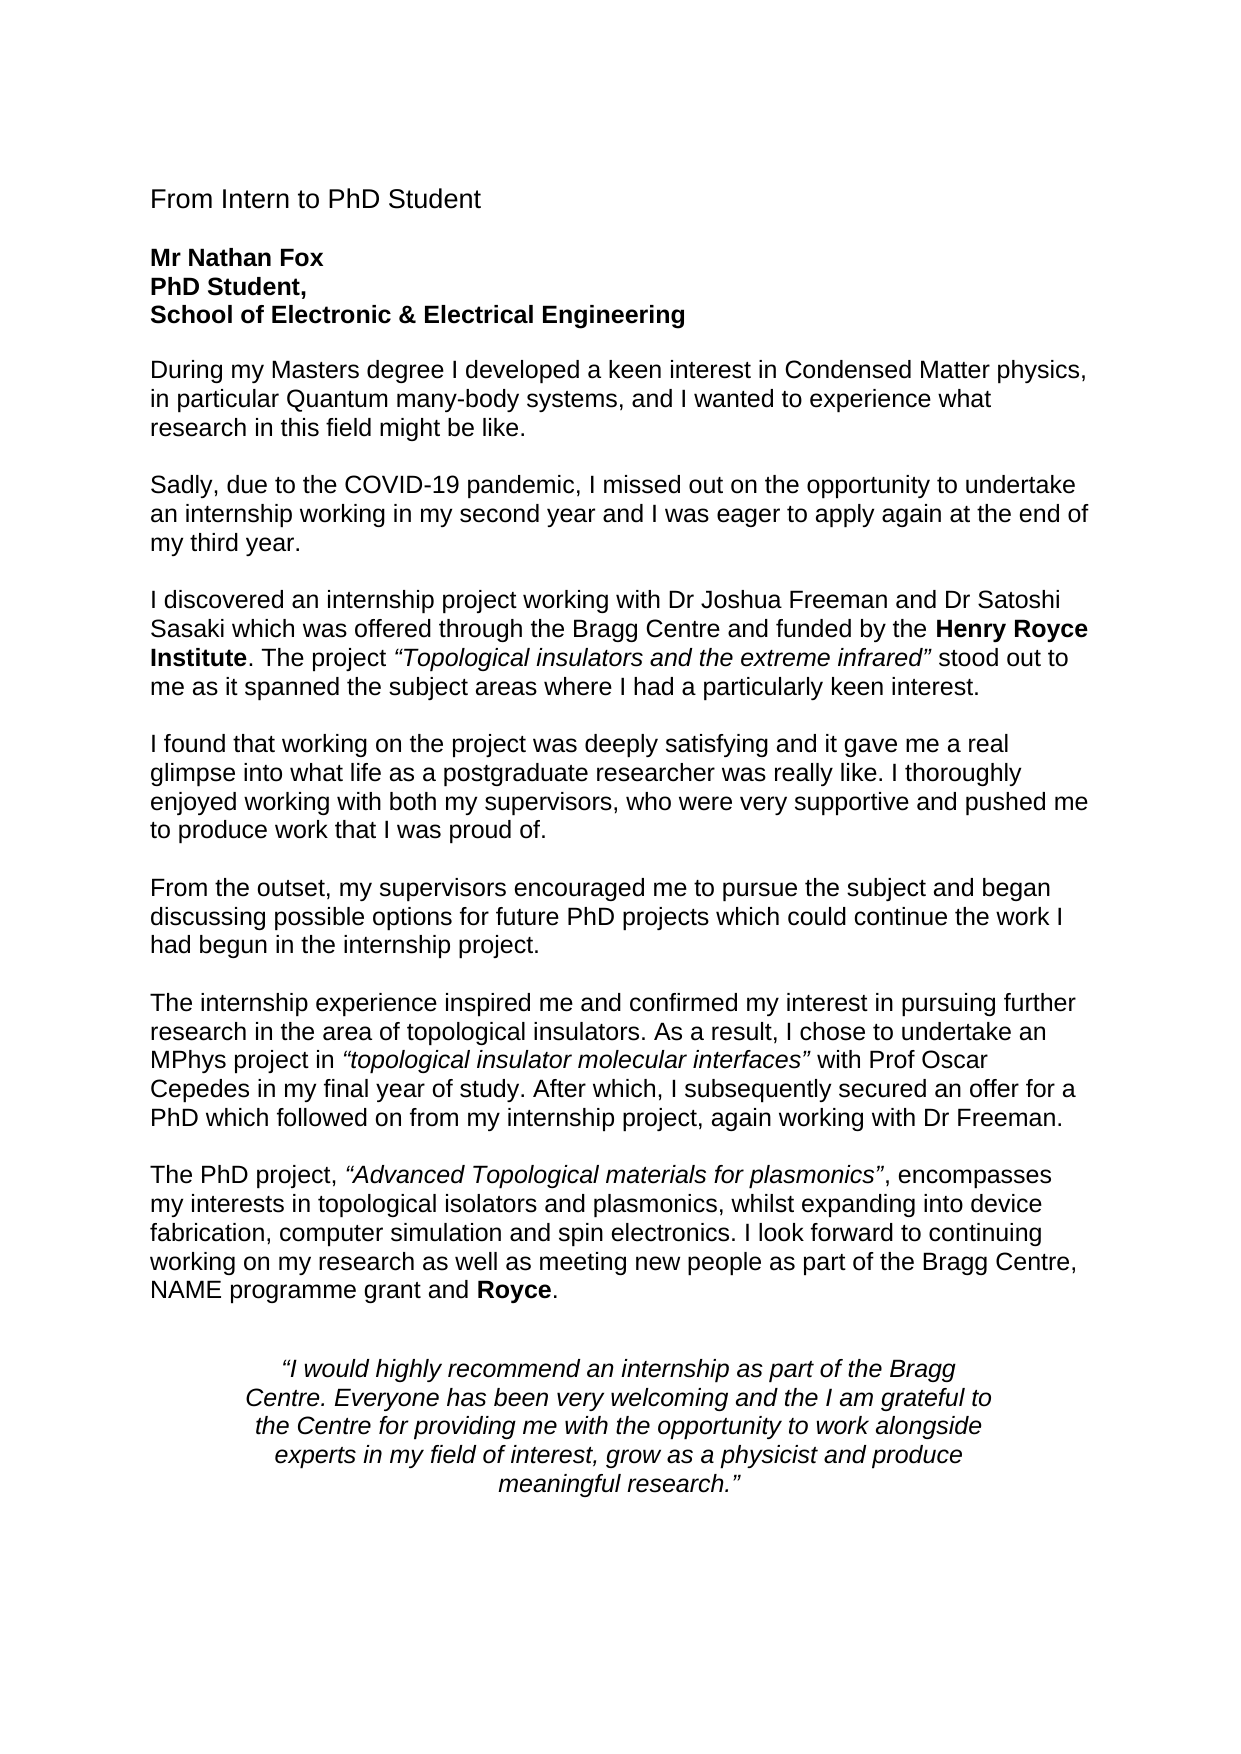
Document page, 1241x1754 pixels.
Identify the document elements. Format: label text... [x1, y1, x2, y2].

text From the outset, my supervisors encouraged me to pursue the subject and began discussing possible options for future PhD projects which could continue the work I had begun in the internship project. [150, 873, 1090, 959]
text I found that working on the project was deeply satisfying and it gave me a real glimpse into what life as a postgraduate researcher was really like. I thoroughly enjoyed working with both my supervisors, who were very supportive and pushed me to produce work that I was proud of. [150, 729, 1090, 844]
text I discovered an internship project working with Dr Joshua Freeman and Dr Satoshi Sasaki which was offered through the Bragg Centre and funded by the Henry Royce Institute. The project “Topological insulators and the extreme infrared” stood out to me as it spanned the subject areas where I had a particularly keen interest. [150, 586, 1090, 701]
subtitle From Intern to PhD Student [150, 183, 1090, 214]
text Sadly, due to the COVID-19 pandemic, I missed out on the opportunity to undertake an internship working in my second year and I was eager to apply again at the end of my third year. [150, 471, 1090, 557]
text PhD Student, [150, 272, 1090, 300]
text The internship experience inspired me and confirmed my interest in pursuing further research in the area of topological insulators. As a result, I chose to undertake an MPhys project in “topological insulator molecular interfaces” with Prof Oscar Cepedes in my final year of study. After which, I subsequently secured an offer for a PhD which followed on from my internship project, again working with Dr Freeman. [150, 988, 1090, 1132]
text “I would highly recommend an internship as part of the Bragg Centre. Everyone has been very welcoming and the I am grateful to the Centre for providing me with the opportunity to work alongside experts in my field of interest, grow as a physicist and produce meaningful research.” [240, 1354, 1000, 1498]
text The PhD project, “Advanced Topological materials for plasmonics”, encompasses my interests in topological isolators and plasmonics, whilst expanding into device fabrication, computer simulation and spin electronics. I look forward to continuing working on my research as well as meeting new people as part of the Bragg Centre, NAME programme grant and Royce. [150, 1161, 1090, 1304]
text Mr Nathan Fox [150, 243, 1090, 272]
text During my Masters degree I developed a keen interest in Condensed Matter physics, in particular Quantum many-body systems, and I wanted to experience what research in this field might be like. [150, 356, 1090, 442]
text School of Electronic & Electrical Engineering [150, 300, 1090, 329]
